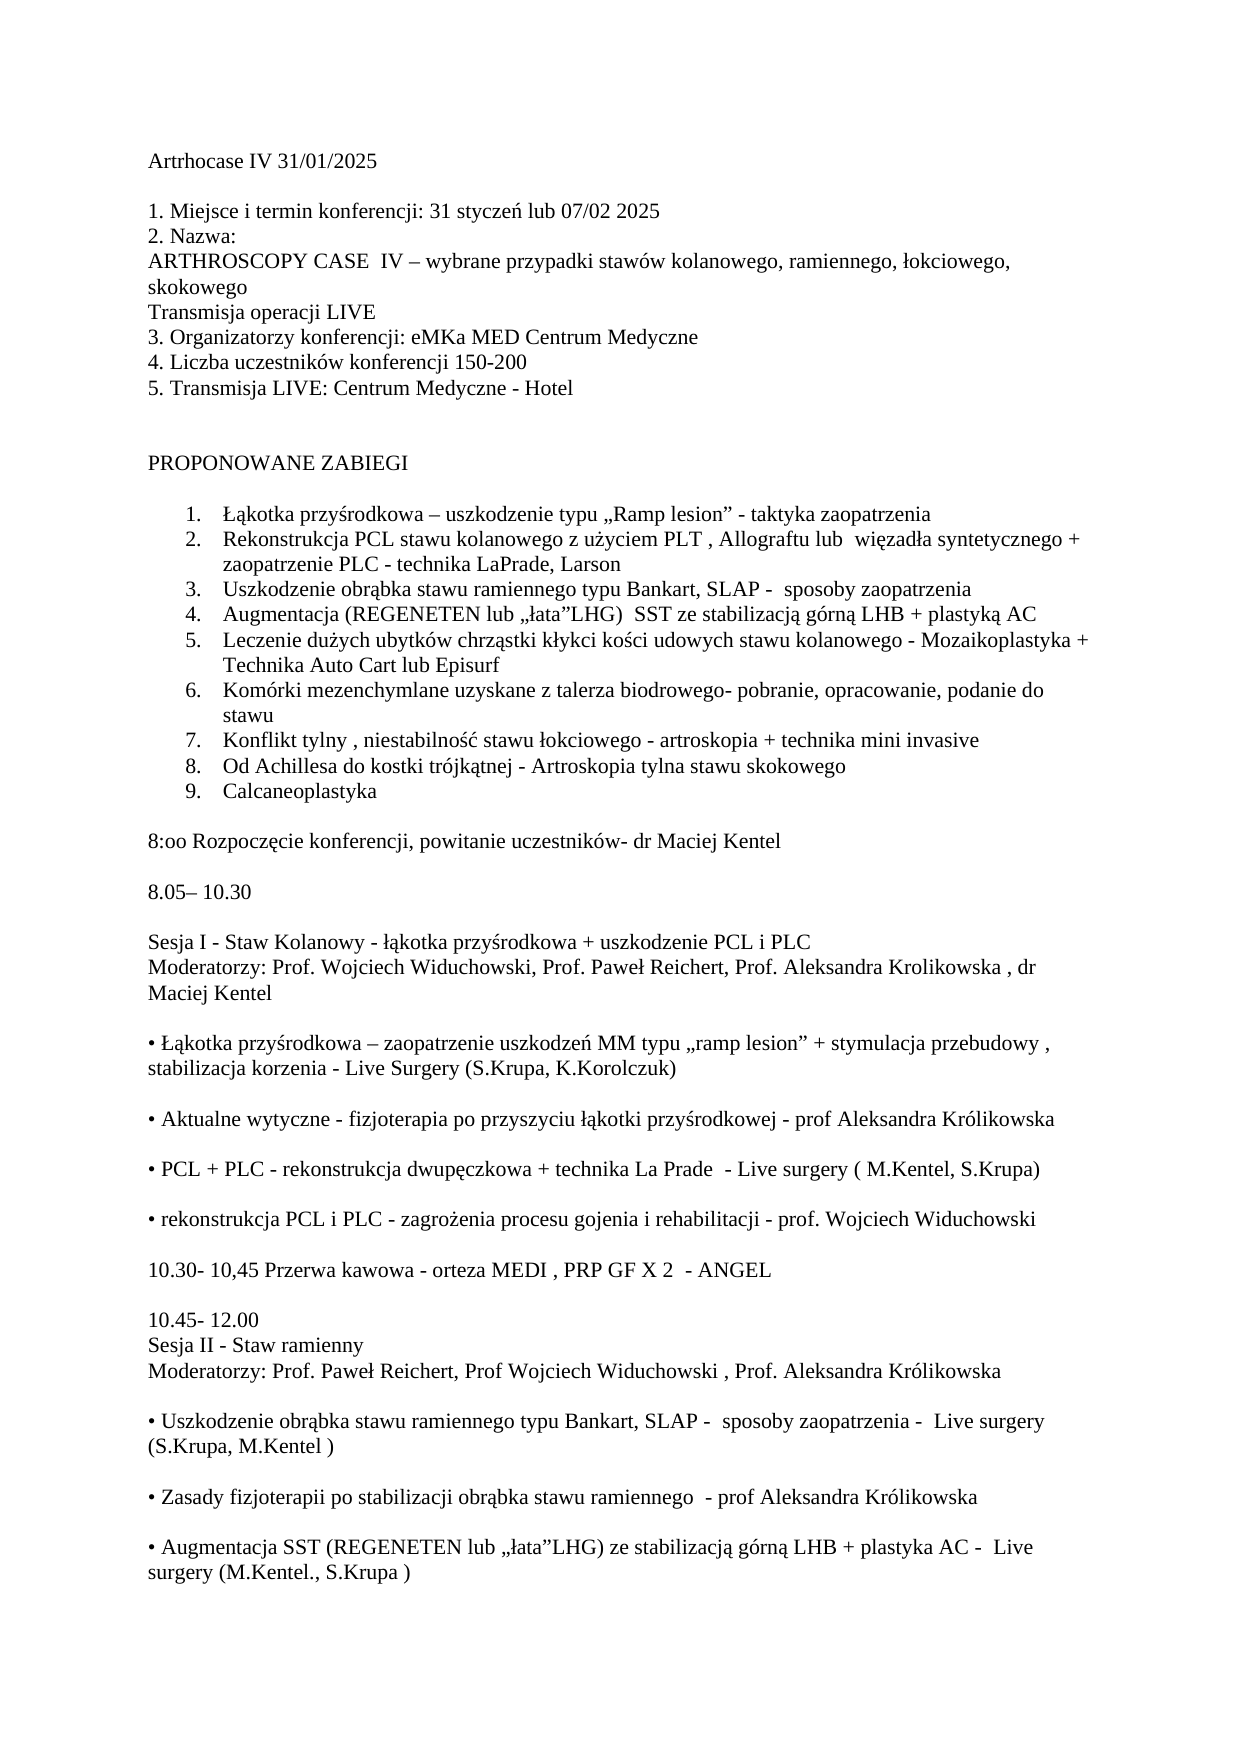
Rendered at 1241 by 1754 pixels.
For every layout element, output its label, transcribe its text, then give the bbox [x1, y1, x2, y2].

text 1. Miejsce i termin konferencji: 31 styczeń lub 07/02 2025 [148, 198, 1093, 223]
list Łąkotka przyśrodkowa – uszkodzenie typu „Ramp lesion” - taktyka zaopatrzenia [185, 501, 1093, 526]
text 4. Liczba uczestników konferencji 150-200 [148, 349, 1093, 374]
text Moderatorzy: Prof. Wojciech Widuchowski, Prof. Paweł Reichert, Prof. Aleksandra Krolikowska , dr Maciej Kentel [148, 954, 1093, 1005]
text • Uszkodzenie obrąbka stawu ramiennego typu Bankart, SLAP - sposoby zaopatrzenia - Live surgery (S.Krupa, M.Kentel ) [148, 1408, 1093, 1458]
text Sesja I - Staw Kolanowy - łąkotka przyśrodkowa + uszkodzenie PCL i PLC [148, 929, 1093, 954]
text • Aktualne wytyczne - fizjoterapia po przyszyciu łąkotki przyśrodkowej - prof Aleksandra Królikowska [148, 1106, 1093, 1131]
text • Augmentacja SST (REGENETEN lub „łata”LHG) ze stabilizacją górną LHB + plastyka AC - Live surgery (M.Kentel., S.Krupa ) [148, 1534, 1093, 1584]
list Komórki mezenchymlane uzyskane z talerza biodrowego- pobranie, opracowanie, podanie do stawu [185, 677, 1093, 727]
text Sesja II - Staw ramienny [148, 1332, 1093, 1358]
text 10.45- 12.00 [148, 1307, 1093, 1332]
list Uszkodzenie obrąbka stawu ramiennego typu Bankart, SLAP - sposoby zaopatrzenia [185, 576, 1093, 601]
text • Łąkotka przyśrodkowa – zaopatrzenie uszkodzeń MM typu „ramp lesion” + stymulacja przebudowy , stabilizacja korzenia - Live Surgery (S.Krupa, K.Korolczuk) [148, 1030, 1093, 1080]
text PROPONOWANE ZABIEGI [148, 450, 1093, 475]
list Konflikt tylny , niestabilność stawu łokciowego - artroskopia + technika mini invasive [185, 727, 1093, 753]
text Artrhocase IV 31/01/2025 [148, 148, 1093, 173]
text 10.30- 10,45 Przerwa kawowa - orteza MEDI , PRP GF X 2 - ANGEL [148, 1257, 1093, 1282]
text 2. Nazwa: [148, 223, 1093, 248]
list Od Achillesa do kostki trójkątnej - Artroskopia tylna stawu skokowego [185, 753, 1093, 778]
list Calcaneoplastyka [185, 778, 1093, 803]
list Leczenie dużych ubytków chrząstki kłykci kości udowych stawu kolanowego - Mozaikoplastyka + Technika Auto Cart lub Episurf [185, 627, 1093, 677]
list Rekonstrukcja PCL stawu kolanowego z użyciem PLT , Allograftu lub więzadła syntetycznego + zaopatrzenie PLC - technika LaPrade, Larson [185, 526, 1093, 576]
text 8:oo Rozpoczęcie konferencji, powitanie uczestników- dr Maciej Kentel [148, 828, 1093, 853]
text ARTHROSCOPY CASE IV – wybrane przypadki stawów kolanowego, ramiennego, łokciowego, skokowego [148, 248, 1093, 299]
list Augmentacja (REGENETEN lub „łata”LHG) SST ze stabilizacją górną LHB + plastyką AC [185, 601, 1093, 627]
text • PCL + PLC - rekonstrukcja dwupęczkowa + technika La Prade - Live surgery ( M.Kentel, S.Krupa) [148, 1156, 1093, 1181]
text • Zasady fizjoterapii po stabilizacji obrąbka stawu ramiennego - prof Aleksandra Królikowska [148, 1484, 1093, 1509]
text • rekonstrukcja PCL i PLC - zagrożenia procesu gojenia i rehabilitacji - prof. Wojciech Widuchowski [148, 1206, 1093, 1232]
text Moderatorzy: Prof. Paweł Reichert, Prof Wojciech Widuchowski , Prof. Aleksandra Królikowska [148, 1358, 1093, 1383]
text 5. Transmisja LIVE: Centrum Medyczne - Hotel [148, 374, 1093, 400]
text 8.05– 10.30 [148, 879, 1093, 904]
text 3. Organizatorzy konferencji: eMKa MED Centrum Medyczne [148, 324, 1093, 349]
text Transmisja operacji LIVE [148, 299, 1093, 324]
